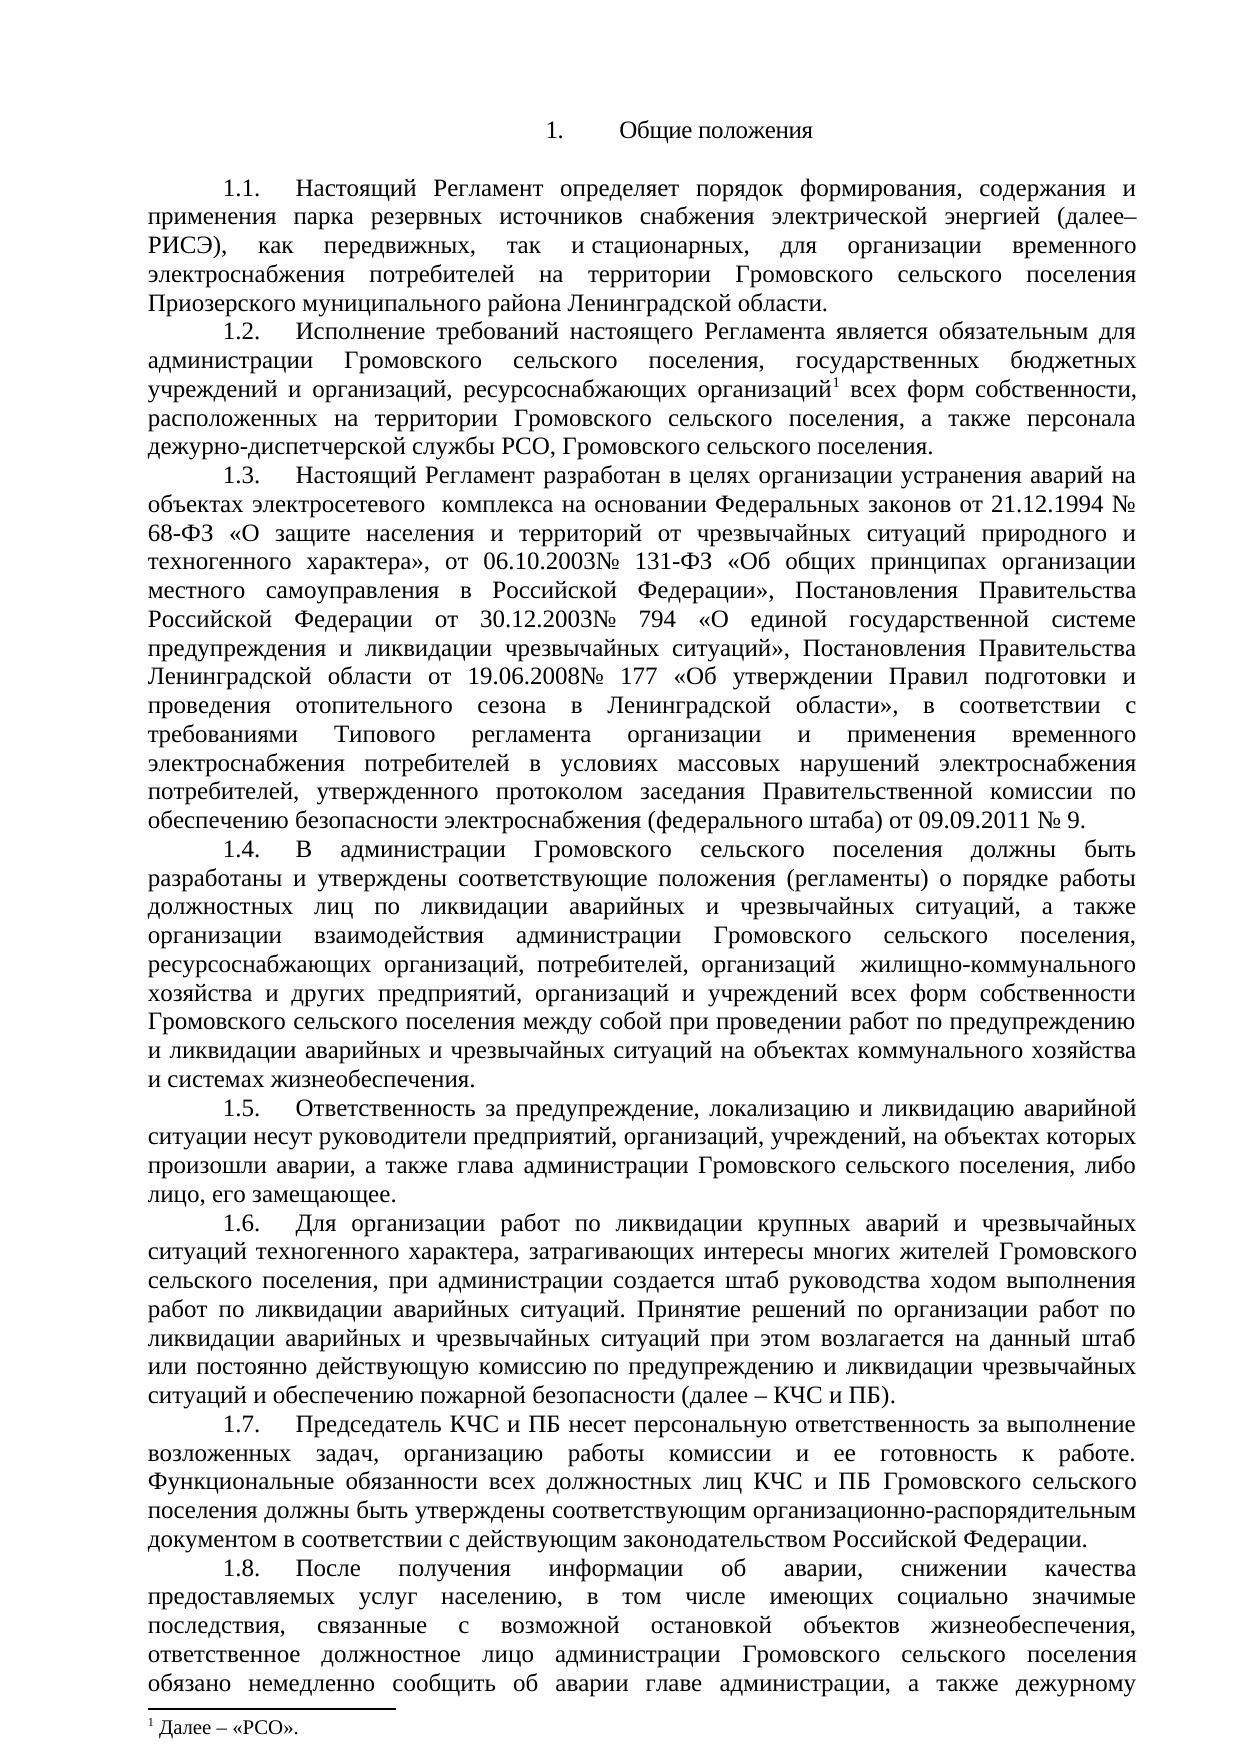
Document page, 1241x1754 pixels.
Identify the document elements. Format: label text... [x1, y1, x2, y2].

subtitle Общие положения [148, 115, 1137, 144]
list В администрации Громовского сельского поселения должны быть разработаны и утверждены соответствующие положения (регламенты) о порядке работы должностных лиц по ликвидации аварийных и чрезвычайных ситуаций, а также организации взаимодействия администрации Громовского сельского поселения, ресурсоснабжающих организаций, потребителей, организаций жилищно-коммунального хозяйства и других предприятий, организаций и учреждений всех форм собственности Громовского сельского поселения между собой при проведении работ по предупреждению и ликвидации аварийных и чрезвычайных ситуаций на объектах коммунального хозяйства и системах жизнеобеспечения. [148, 834, 1137, 1093]
list Настоящий Регламент разработан в целях организации устранения аварий на объектах электросетевого комплекса на основании Федеральных законов от 21.12.1994 № 68-ФЗ «О защите населения и территорий от чрезвычайных ситуаций природного и техногенного характера», от 06.10.2003№ 131-ФЗ «Об общих принципах организации местного самоуправления в Российской Федерации», Постановления Правительства Российской Федерации от 30.12.2003№ 794 «О единой государственной системе предупреждения и ликвидации чрезвычайных ситуаций», Постановления Правительства Ленинградской области от 19.06.2008№ 177 «Об утверждении Правил подготовки и проведения отопительного сезона в Ленинградской области», в соответствии с требованиями Типового регламента организации и применения временного электроснабжения потребителей в условиях массовых нарушений электроснабжения потребителей, утвержденного протоколом заседания Правительственной комиссии по обеспечению безопасности электроснабжения (федерального штаба) от 09.09.2011 № 9. [148, 460, 1137, 834]
list Настоящий Регламент определяет порядок формирования, содержания и применения парка резервных источников снабжения электрической энергией (далее– РИСЭ), как передвижных, так и стационарных, для организации временного электроснабжения потребителей на территории Громовского сельского поселения Приозерского муниципального района Ленинградской области. [148, 173, 1137, 316]
list Для организации работ по ликвидации крупных аварий и чрезвычайных ситуаций техногенного характера, затрагивающих интересы многих жителей Громовского сельского поселения, при администрации создается штаб руководства ходом выполнения работ по ликвидации аварийных ситуаций. Принятие решений по организации работ по ликвидации аварийных и чрезвычайных ситуаций при этом возлагается на данный штаб или постоянно действующую комиссию по предупреждению и ликвидации чрезвычайных ситуаций и обеспечению пожарной безопасности (далее – КЧС и ПБ). [148, 1208, 1137, 1409]
list Ответственность за предупреждение, локализацию и ликвидацию аварийной ситуации несут руководители предприятий, организаций, учреждений, на объектах которых произошли аварии, а также глава администрации Громовского сельского поселения, либо лицо, его замещающее. [148, 1093, 1137, 1208]
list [148, 1553, 1137, 1696]
list Исполнение требований настоящего Регламента является обязательным для администрации Громовского сельского поселения, государственных бюджетных учреждений и организаций, ресурсоснабжающих организаций всех форм собственности, расположенных на территории Громовского сельского поселения, а также персонала дежурно-диспетчерской службы РСО, Громовского сельского поселения. [148, 316, 1137, 460]
list Председатель КЧС и ПБ несет персональную ответственность за выполнение возложенных задач, организацию работы комиссии и ее готовность к работе. Функциональные обязанности всех должностных лиц КЧС и ПБ Громовского сельского поселения должны быть утверждены соответствующим организационно-распорядительным документом в соответствии с действующим законодательством Российской Федерации. [148, 1409, 1137, 1553]
